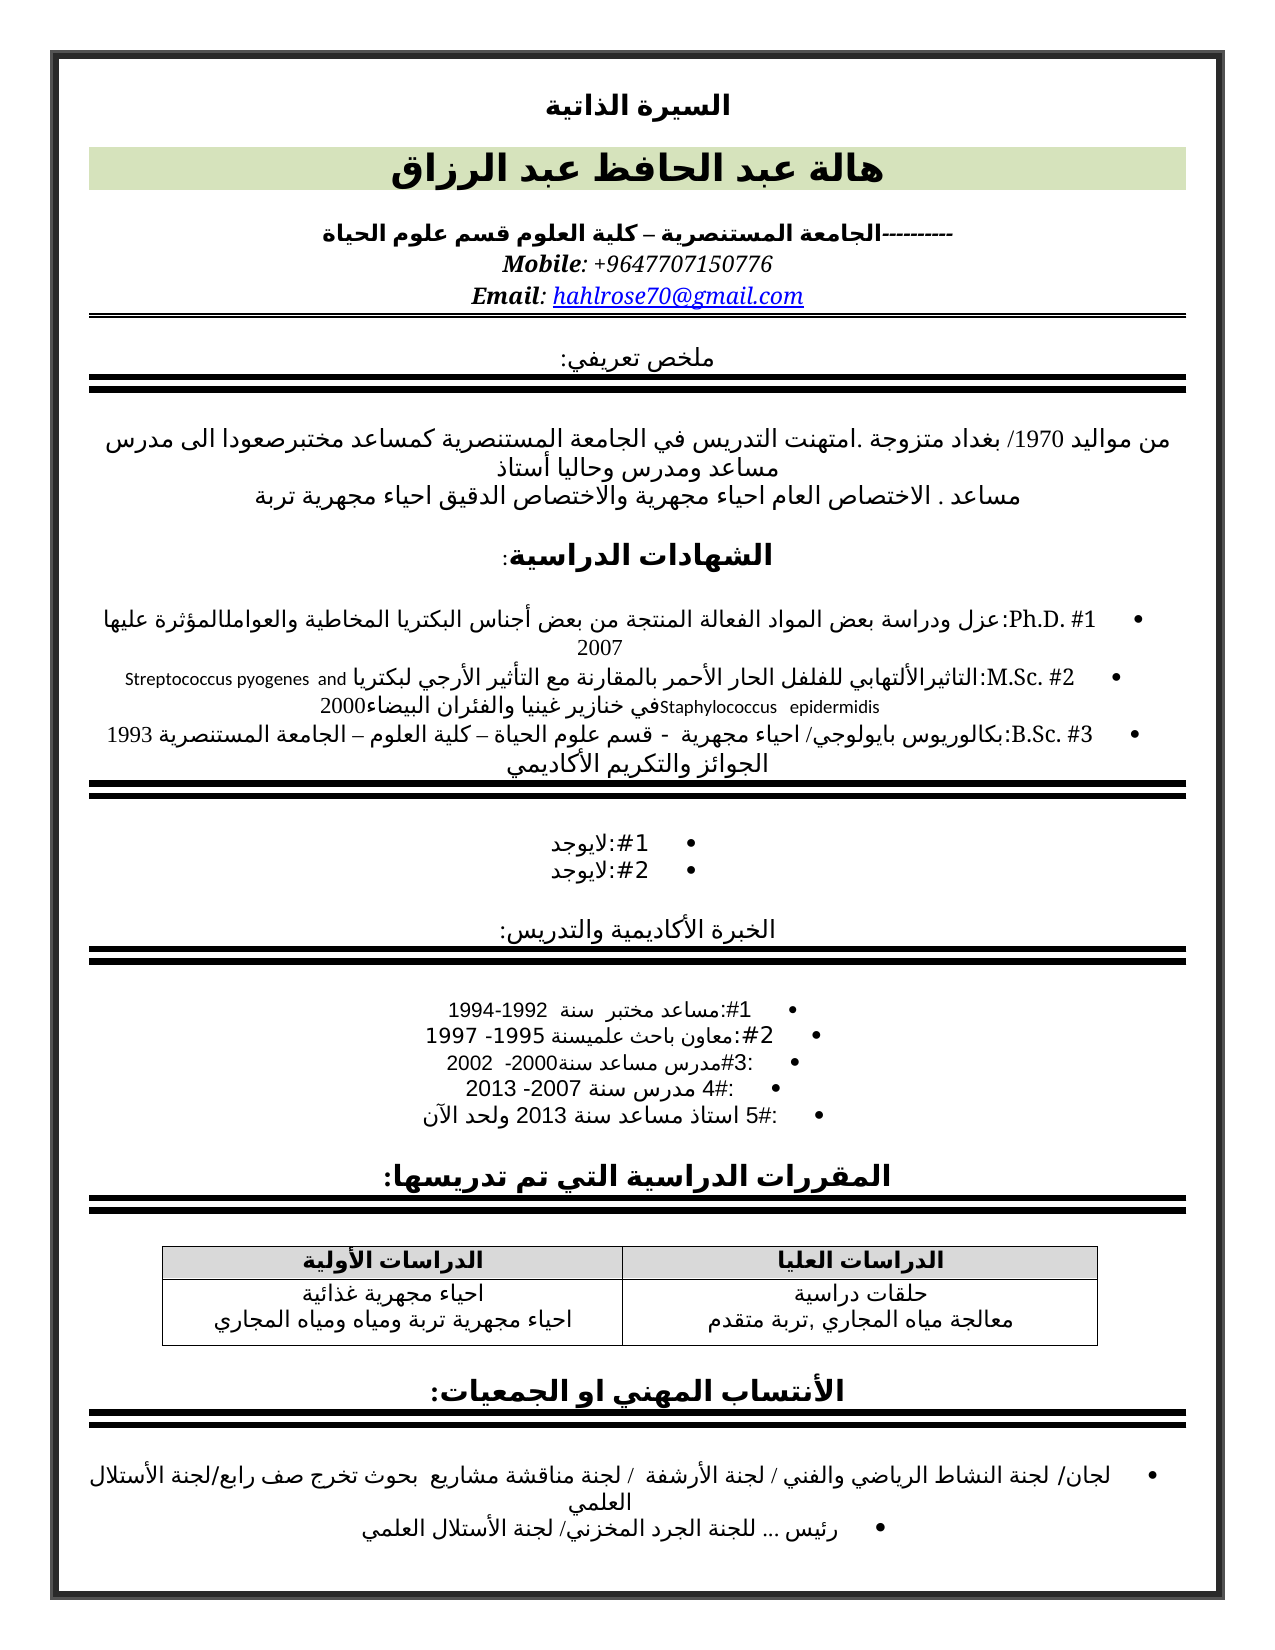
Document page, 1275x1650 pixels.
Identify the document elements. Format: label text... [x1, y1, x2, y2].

text :الشهادات الدراسية [89, 538, 1186, 572]
text ملخص تعريفي: [89, 343, 1186, 374]
list رئيس ... للجنة الجرد المخزني/ لجنة الأستلال العلمي [89, 1515, 1149, 1542]
list #2:لايوجد [89, 857, 1149, 884]
table_header الدراسات العليا [623, 1247, 1097, 1278]
list #1:مساعد مختبر سنة 1992-1994 [89, 996, 1149, 1022]
text Email: hahlrose70@gmail.com [89, 279, 1186, 313]
list لجان/ لجنة النشاط الرياضي والفني / لجنة الأرشفة / لجنة مناقشة مشاريع بحوث تخرج صف رابع/لجنة الأستلال العلمي [89, 1462, 1149, 1515]
text مساعد . الاختصاص العام احياء مجهرية والاختصاص الدقيق احياء مجهرية تربة [89, 481, 1186, 510]
table_cell احياء مجهرية غذائية احياء مجهرية تربة ومياه ومياه المجاري [163, 1280, 622, 1345]
list M.Sc. #2:التاثيرالألتهابي للفلفل الحار الأحمر بالمقارنة مع التأثير الأرجي لبكتريا Streptococcus pyogenes and Staphylococcus epidermidisفي خنازير غينيا والفئران البيضاء2000 [89, 661, 1149, 718]
text الأنتساب المهني او الجمعيات: [89, 1374, 1186, 1409]
text الجامعة المستنصرية – كلية العلوم قسم علوم الحياة---------- [89, 217, 1186, 248]
text من مواليد 1970/ بغداد متزوجة .امتهنت التدريس في الجامعة المستنصرية كمساعد مختبرصعودا الى مدرس مساعد ومدرس وحاليا أستاذ [89, 424, 1186, 481]
list #1:لايوجد [89, 830, 1149, 857]
table_cell حلقات دراسية معالجة مياه المجاري ,تربة متقدم [623, 1280, 1097, 1345]
text هالة عبد الحافظ عبد الرزاق [89, 147, 1186, 190]
list :#3مدرس مساعد سنة2000- 2002 [89, 1049, 1149, 1075]
text السيرة الذاتية [89, 89, 1186, 121]
text Mobile: +9647707150776 [89, 248, 1186, 279]
text الخبرة الأكاديمية والتدريس: [89, 915, 1186, 946]
list Ph.D. #1:عزل ودراسة بعض المواد الفعالة المنتجة من بعض أجناس البكتريا المخاطية والعواملالمؤثرة عليها 2007 [89, 603, 1149, 661]
list #2:معاون باحث علميسنة 1995- 1997 [89, 1022, 1149, 1049]
text المقررات الدراسية التي تم تدريسها: [89, 1159, 1186, 1195]
table_header الدراسات الأولية [163, 1247, 622, 1278]
list :5# استاذ مساعد سنة 2013 ولحد الآن [89, 1102, 1149, 1128]
text الجوائز والتكريم الأكاديمي [89, 749, 1186, 780]
list B.Sc. #3:بكالوريوس بايولوجي/ احياء مجهرية - قسم علوم الحياة – كلية العلوم – الجامعة المستنصرية 1993 [89, 718, 1149, 749]
list :4# مدرس سنة 2007- 2013 [89, 1075, 1149, 1102]
